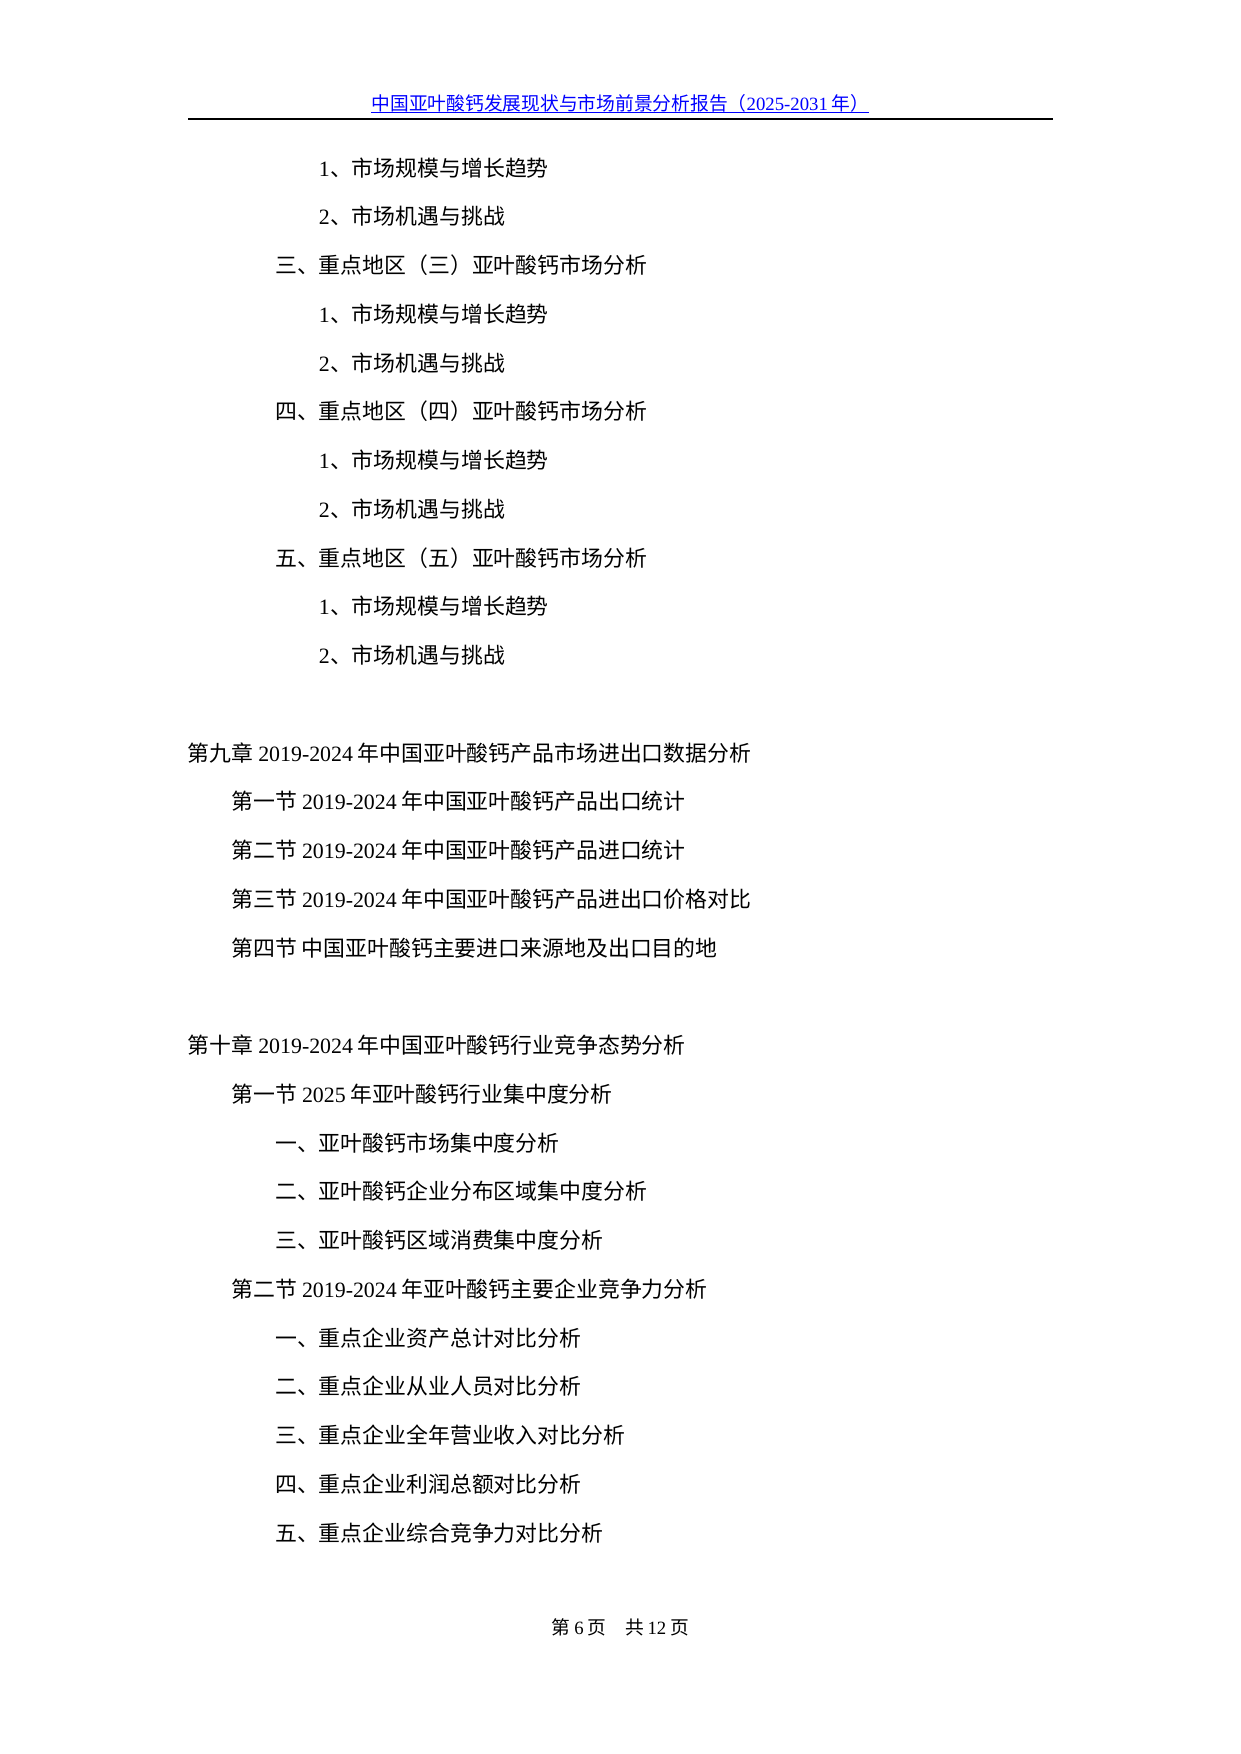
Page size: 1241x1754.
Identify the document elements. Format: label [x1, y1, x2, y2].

text [187, 150, 1053, 1548]
